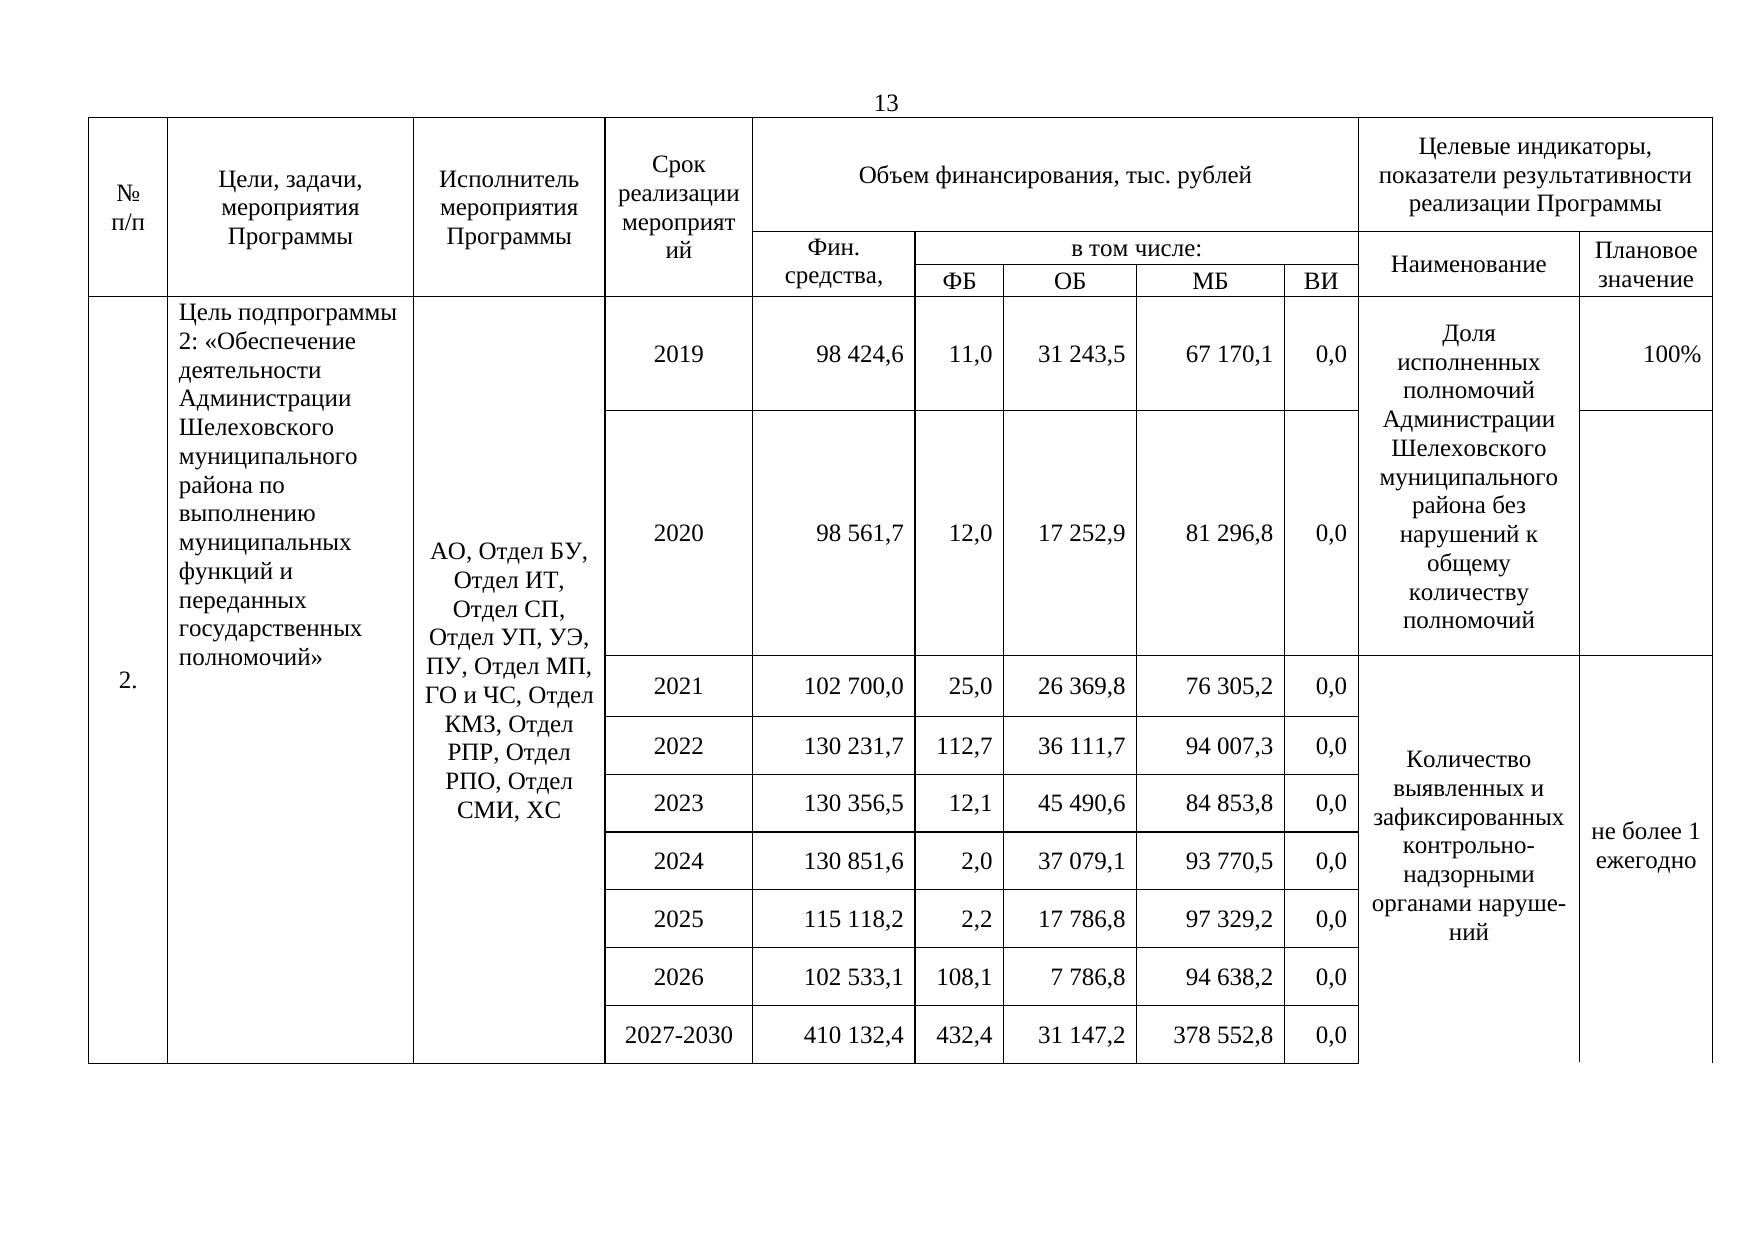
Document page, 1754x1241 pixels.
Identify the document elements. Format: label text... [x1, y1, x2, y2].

table_cell 0,0 [1285, 297, 1358, 409]
table_header Исполнитель мероприятия Программы [414, 118, 604, 296]
table_cell 31 147,2 [1004, 1006, 1136, 1063]
table_cell 2027-2030 [606, 1006, 752, 1063]
table_cell 130 356,5 [753, 775, 914, 831]
table_cell 93 770,5 [1137, 833, 1284, 889]
table_header Объем финансирования, тыс. рублей [753, 118, 1358, 231]
table_header № п/п [89, 118, 167, 296]
table_header Целевые индикаторы, показатели результативности реализации Программы [1359, 118, 1712, 231]
table_cell 0,0 [1285, 411, 1358, 655]
table_cell 100% [1580, 297, 1712, 409]
table_cell 102 700,0 [753, 656, 914, 716]
table_cell 76 305,2 [1137, 656, 1284, 716]
table_cell 108,1 [916, 948, 1003, 1005]
table_cell Наименование [1359, 232, 1579, 296]
table_cell ВИ [1285, 265, 1358, 296]
table_cell 84 853,8 [1137, 775, 1284, 831]
table_cell в том числе: [916, 232, 1358, 263]
table_cell 11,0 [916, 297, 1003, 409]
table_cell 17 252,9 [1004, 411, 1136, 655]
table_cell Количество выявленных и зафиксированных контрольно-надзорными органами наруше-ний [1359, 656, 1579, 1063]
table_cell 0,0 [1285, 717, 1358, 773]
table_cell 17 786,8 [1004, 890, 1136, 947]
table_cell 0,0 [1285, 948, 1358, 1005]
table_cell 67 170,1 [1137, 297, 1284, 409]
table_cell 37 079,1 [1004, 833, 1136, 889]
table_cell Плановое значение [1580, 232, 1712, 296]
table_header Цели, задачи, мероприятия Программы [168, 118, 413, 296]
table_cell 94 007,3 [1137, 717, 1284, 773]
table_cell 102 533,1 [753, 948, 914, 1005]
table_cell МБ [1137, 265, 1284, 296]
table_cell ФБ [916, 265, 1003, 296]
table_cell АО, Отдел БУ, Отдел ИТ, Отдел СП, Отдел УП, УЭ, ПУ, Отдел МП, ГО и ЧС, Отдел КМЗ, Отдел РПР, Отдел РПО, Отдел СМИ, ХС [414, 297, 604, 1063]
table_cell 2025 [606, 890, 752, 947]
table_cell 378 552,8 [1137, 1006, 1284, 1063]
table_cell 81 296,8 [1137, 411, 1284, 655]
table_header Срок реализации мероприятий [606, 118, 752, 296]
table_cell 31 243,5 [1004, 297, 1136, 409]
table_cell 45 490,6 [1004, 775, 1136, 831]
table_cell 0,0 [1285, 890, 1358, 947]
table_cell 36 111,7 [1004, 717, 1136, 773]
table_cell 2021 [606, 656, 752, 716]
table_cell 2,0 [916, 833, 1003, 889]
table_cell 130 851,6 [753, 833, 914, 889]
table_cell 130 231,7 [753, 717, 914, 773]
table_cell 25,0 [916, 656, 1003, 716]
table_cell Доля исполненных полномочий Администрации Шелеховского муниципального района без нарушений к общему количеству полномочий [1359, 297, 1579, 655]
table_cell 97 329,2 [1137, 890, 1284, 947]
table_cell 12,1 [916, 775, 1003, 831]
table_cell 0,0 [1285, 833, 1358, 889]
table_cell 112,7 [916, 717, 1003, 773]
table_cell 98 561,7 [753, 411, 914, 655]
table_cell 115 118,2 [753, 890, 914, 947]
table_cell 410 132,4 [753, 1006, 914, 1063]
table_cell 2019 [606, 297, 752, 409]
table_cell 98 424,6 [753, 297, 914, 409]
table_cell 7 786,8 [1004, 948, 1136, 1005]
table_cell [1580, 411, 1712, 655]
table_cell Фин. средства, всего [753, 232, 914, 296]
table_cell 26 369,8 [1004, 656, 1136, 716]
table_cell 2020 [606, 411, 752, 655]
table_cell 0,0 [1285, 1006, 1358, 1063]
table_cell 0,0 [1285, 775, 1358, 831]
table_cell 432,4 [916, 1006, 1003, 1063]
table_cell 2023 [606, 775, 752, 831]
table_cell 12,0 [916, 411, 1003, 655]
table_cell 0,0 [1285, 656, 1358, 716]
table_cell 2. [89, 297, 167, 1063]
table_cell 2026 [606, 948, 752, 1005]
table_cell 2,2 [916, 890, 1003, 947]
table_cell ОБ [1004, 265, 1136, 296]
table_cell 2024 [606, 833, 752, 889]
table_cell 94 638,2 [1137, 948, 1284, 1005]
table_cell 2022 [606, 717, 752, 773]
table_cell не более 1 ежегодно [1579, 656, 1712, 1063]
table_cell Цель подпрограммы 2: «Обеспечение деятельности Администрации Шелеховского муниципального района по выполнению муниципальных функций и переданных государственных полномочий» [168, 297, 413, 1063]
